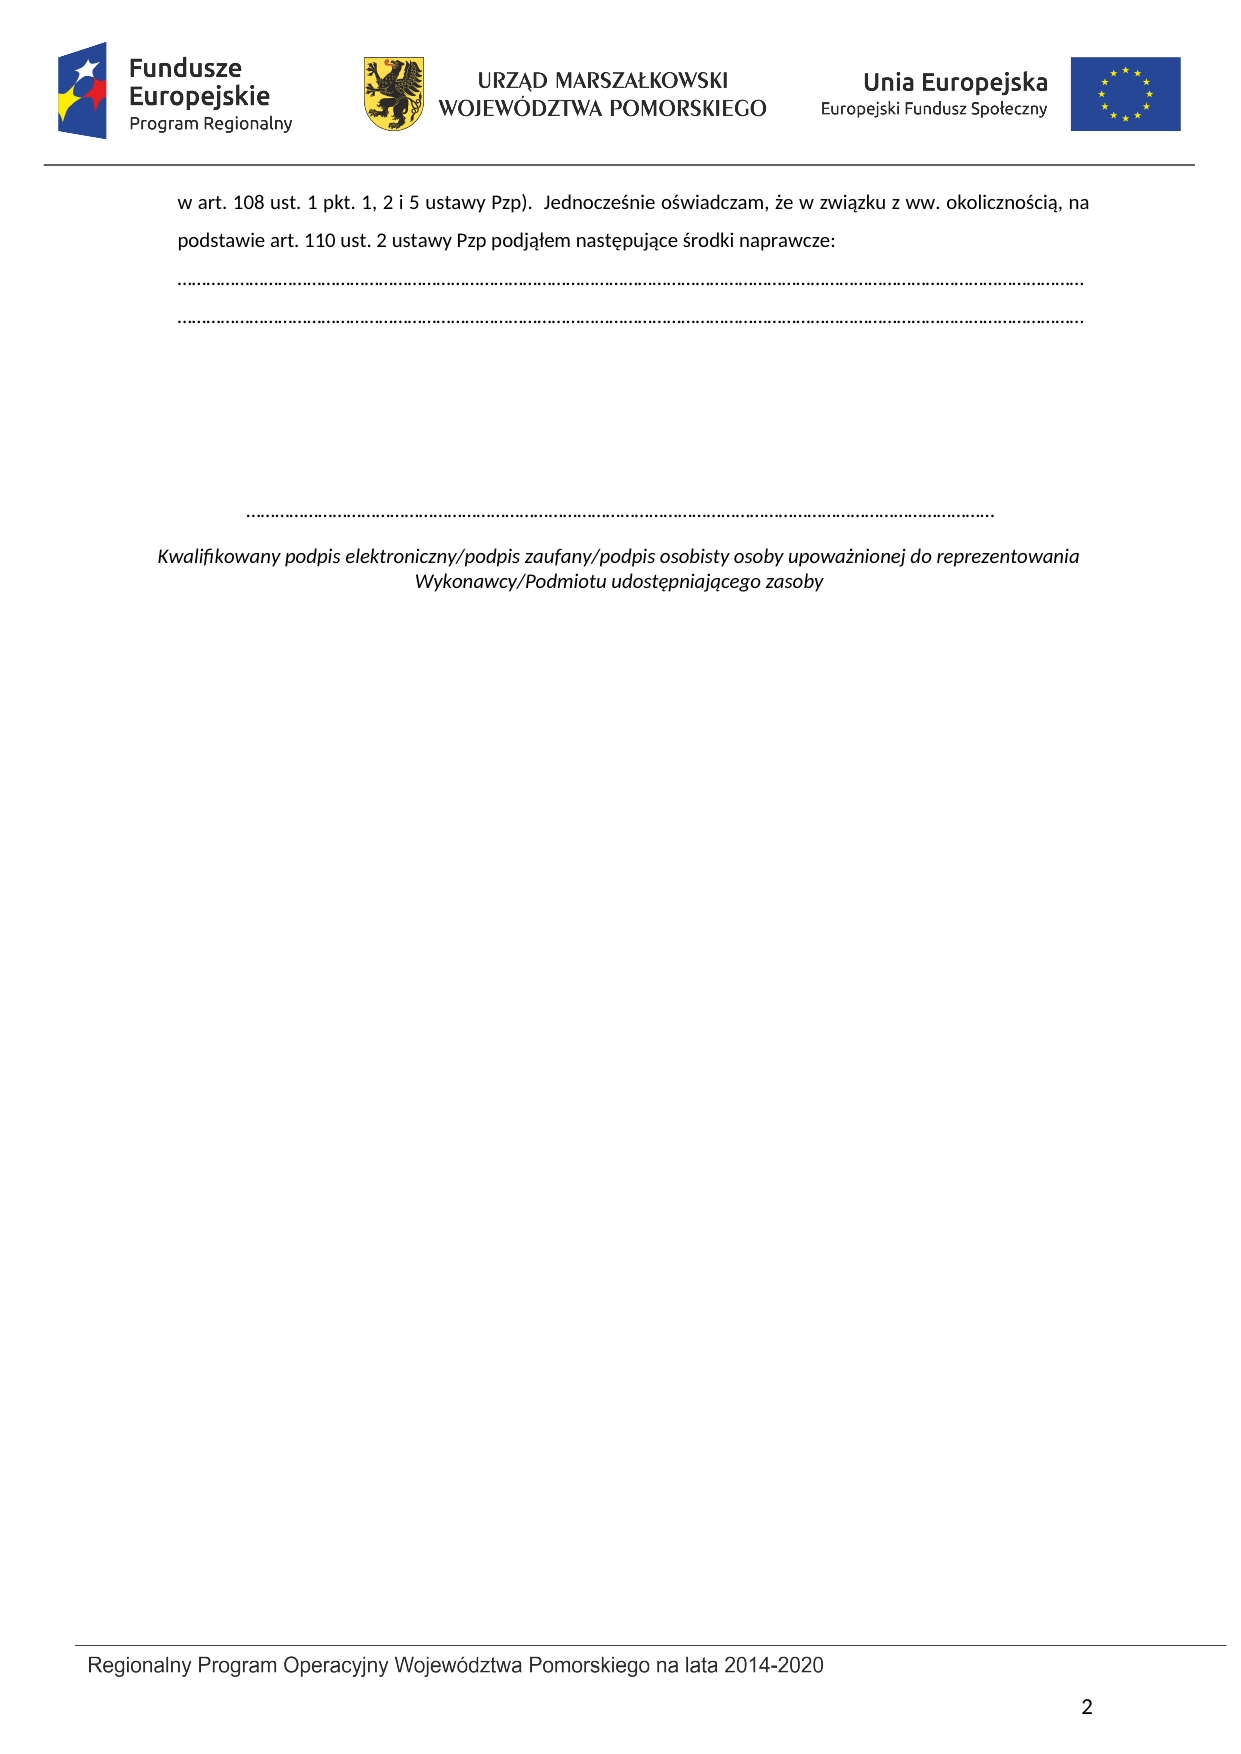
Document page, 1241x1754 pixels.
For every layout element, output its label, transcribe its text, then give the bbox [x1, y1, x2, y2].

picture [74, 1645, 1227, 1677]
text Kwalifikowany podpis elektroniczny/podpis zaufany/podpis osobisty osoby upoważnionej do reprezentowania Wykonawcy/Podmiotu udostępniającego zasoby [148, 543, 1092, 594]
list ……………………………………………………………………………………………………………………………………………………………………………………………………………………………………………………………………………………………………………………………………………… [177, 265, 1092, 329]
text ………………………………………………………………………………………………………………………………………… [148, 497, 1092, 522]
picture [43, 42, 1195, 166]
